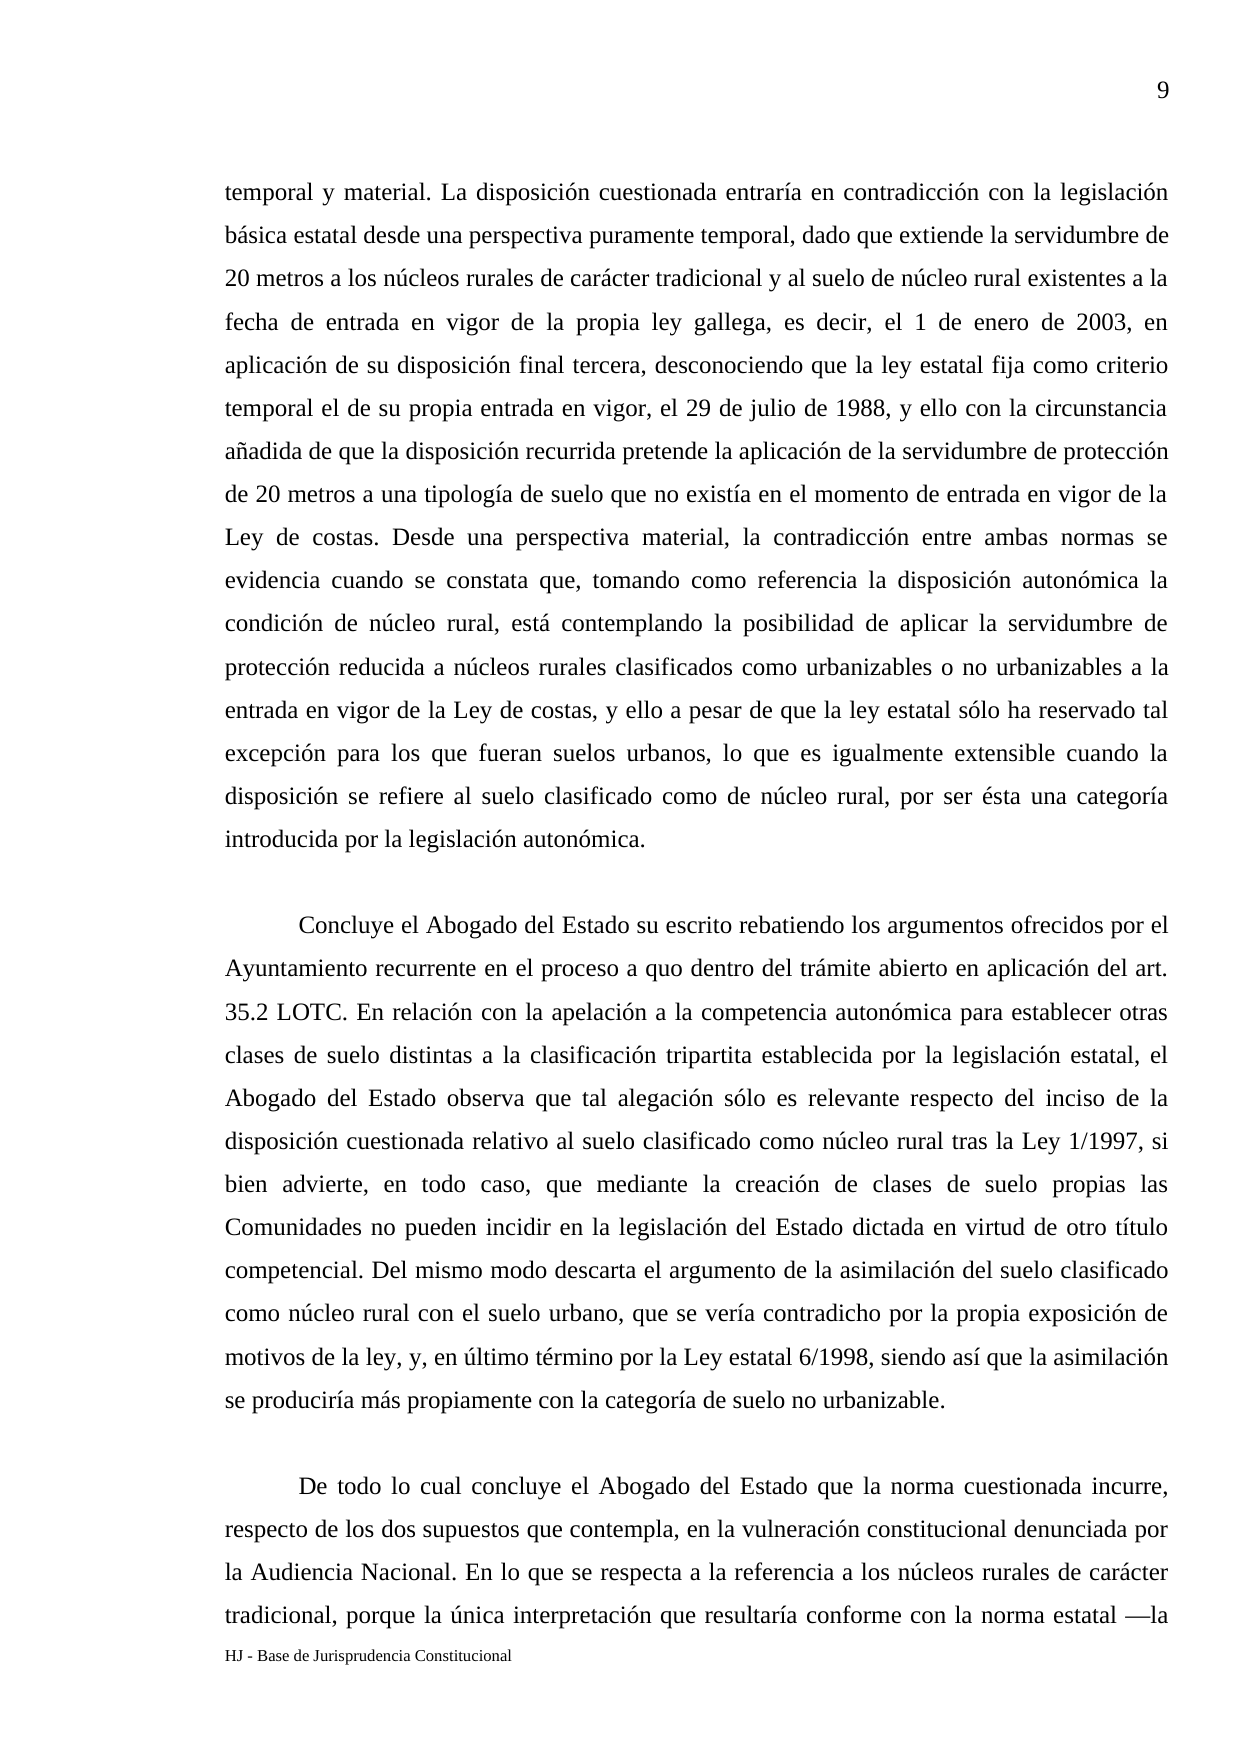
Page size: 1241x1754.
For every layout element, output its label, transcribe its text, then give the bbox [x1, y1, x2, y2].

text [224, 1471, 1169, 1629]
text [224, 177, 1169, 853]
text Concluye el Abogado del Estado su escrito rebatiendo los argumentos ofrecidos por el Ayuntamiento recurrente en el proceso a quo dentro del trámite abierto en aplicación del art. 35.2 LOTC. En relación con la apelación a la competencia autonómica para establecer otras clases de suelo distintas a la clasificación tripartita establecida por la legislación estatal, el Abogado del Estado observa que tal alegación sólo es relevante respecto del inciso de la disposición cuestionada relativo al suelo clasificado como núcleo rural tras la Ley 1/1997, si bien advierte, en todo caso, que mediante la creación de clases de suelo propias las Comunidades no pueden incidir en la legislación del Estado dictada en virtud de otro título competencial. Del mismo modo descarta el argumento de la asimilación del suelo clasificado como núcleo rural con el suelo urbano, que se vería contradicho por la propia exposición de motivos de la ley, y, en último término por la Ley estatal 6/1998, siendo así que la asimilación se produciría más propiamente con la categoría de suelo no urbanizable. [224, 910, 1169, 1413]
